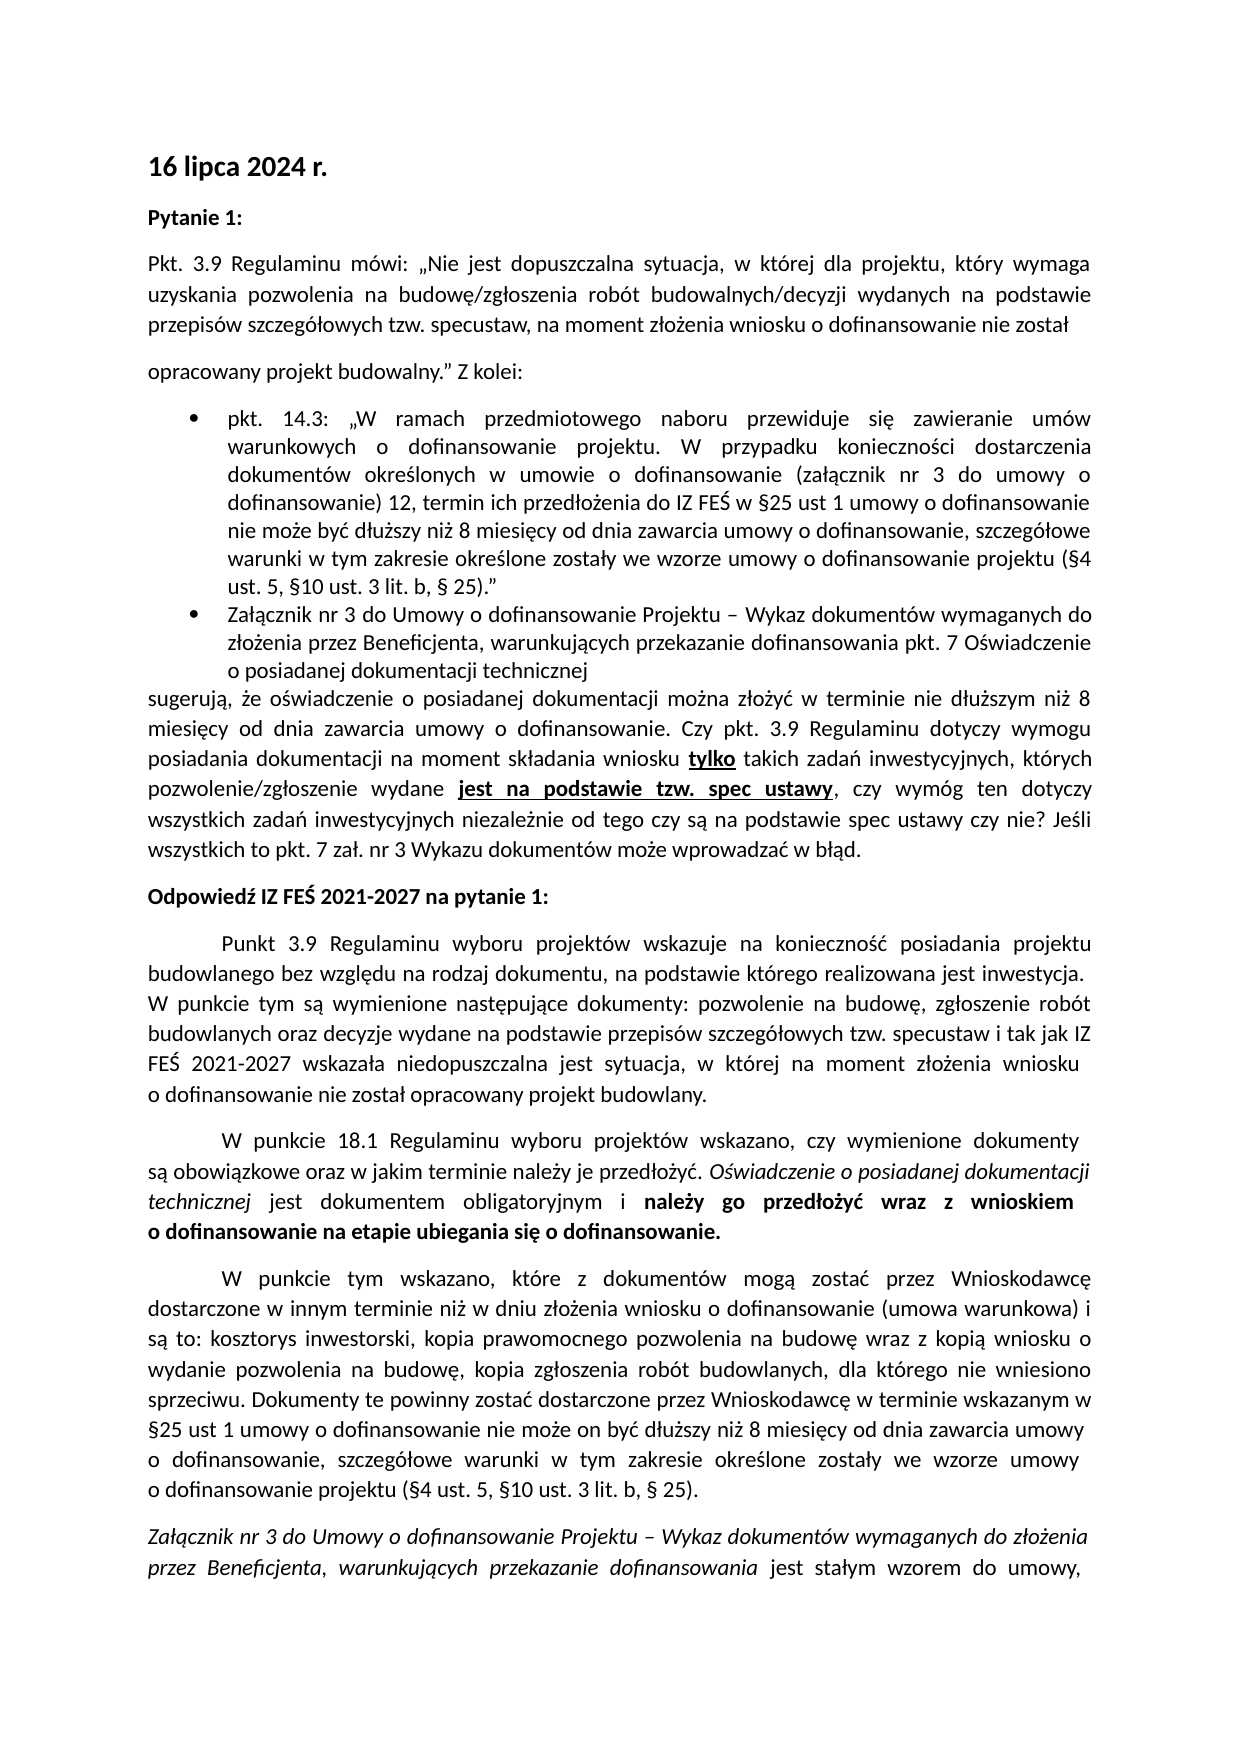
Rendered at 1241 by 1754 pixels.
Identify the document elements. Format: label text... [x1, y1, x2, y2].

text sugerują, że oświadczenie o posiadanej dokumentacji można złożyć w terminie nie dłuższym niż 8 miesięcy od dnia zawarcia umowy o dofinansowanie. Czy pkt. 3.9 Regulaminu dotyczy wymogu posiadania dokumentacji na moment składania wniosku tylko takich zadań inwestycyjnych, których pozwolenie/zgłoszenie wydane jest na podstawie tzw. spec ustawy, czy wymóg ten dotyczy wszystkich zadań inwestycyjnych niezależnie od tego czy są na podstawie spec ustawy czy nie? Jeśli wszystkich to pkt. 7 zał. nr 3 Wykazu dokumentów może wprowadzać w błąd. [148, 684, 1093, 863]
text Pytanie 1: [148, 203, 1093, 231]
text 16 lipca 2024 r. [148, 148, 1093, 183]
list pkt. 14.3: „W ramach przedmiotowego naboru przewiduje się zawieranie umów warunkowych o dofinansowanie projektu. W przypadku konieczności dostarczenia dokumentów określonych w umowie o dofinansowanie (załącznik nr 3 do umowy o dofinansowanie) 12, termin ich przedłożenia do IZ FEŚ w §25 ust 1 umowy o dofinansowanie nie może być dłuższy niż 8 miesięcy od dnia zawarcia umowy o dofinansowanie, szczegółowe warunki w tym zakresie określone zostały we wzorze umowy o dofinansowanie projektu (§4 ust. 5, §10 ust. 3 lit. b, § 25).” [190, 404, 1093, 600]
text opracowany projekt budowalny.” Z kolei: [148, 357, 1093, 385]
text Pkt. 3.9 Regulaminu mówi: „Nie jest dopuszczalna sytuacja, w której dla projektu, który wymaga uzyskania pozwolenia na budowę/zgłoszenia robót budowalnych/decyzji wydanych na podstawie przepisów szczegółowych tzw. specustaw, na moment złożenia wniosku o dofinansowanie nie został [148, 249, 1093, 338]
text W punkcie 18.1 Regulaminu wyboru projektów wskazano, czy wymienione dokumenty są obowiązkowe oraz w jakim terminie należy je przedłożyć. Oświadczenie o posiadanej dokumentacji technicznej jest dokumentem obligatoryjnym i należy go przedłożyć wraz z wnioskiem o dofinansowanie na etapie ubiegania się o dofinansowanie. [148, 1127, 1093, 1245]
text Odpowiedź IZ FEŚ 2021-2027 na pytanie 1: [148, 882, 1093, 910]
list Załącznik nr 3 do Umowy o dofinansowanie Projektu – Wykaz dokumentów wymaganych do złożenia przez Beneficjenta, warunkujących przekazanie dofinansowania pkt. 7 Oświadczenie o posiadanej dokumentacji technicznej [190, 600, 1093, 684]
text Punkt 3.9 Regulaminu wyboru projektów wskazuje na konieczność posiadania projektu budowlanego bez względu na rodzaj dokumentu, na podstawie którego realizowana jest inwestycja. W punkcie tym są wymienione następujące dokumenty: pozwolenie na budowę, zgłoszenie robót budowlanych oraz decyzje wydane na podstawie przepisów szczegółowych tzw. specustaw i tak jak IZ FEŚ 2021-2027 wskazała niedopuszczalna jest sytuacja, w której na moment złożenia wniosku o dofinansowanie nie został opracowany projekt budowlany. [148, 929, 1093, 1108]
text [148, 1522, 1093, 1581]
text W punkcie tym wskazano, które z dokumentów mogą zostać przez Wnioskodawcę dostarczone w innym terminie niż w dniu złożenia wniosku o dofinansowanie (umowa warunkowa) i są to: kosztorys inwestorski, kopia prawomocnego pozwolenia na budowę wraz z kopią wniosku o wydanie pozwolenia na budowę, kopia zgłoszenia robót budowlanych, dla którego nie wniesiono sprzeciwu. Dokumenty te powinny zostać dostarczone przez Wnioskodawcę w terminie wskazanym w §25 ust 1 umowy o dofinansowanie nie może on być dłuższy niż 8 miesięcy od dnia zawarcia umowy o dofinansowanie, szczegółowe warunki w tym zakresie określone zostały we wzorze umowy o dofinansowanie projektu (§4 ust. 5, §10 ust. 3 lit. b, § 25). [148, 1264, 1093, 1504]
